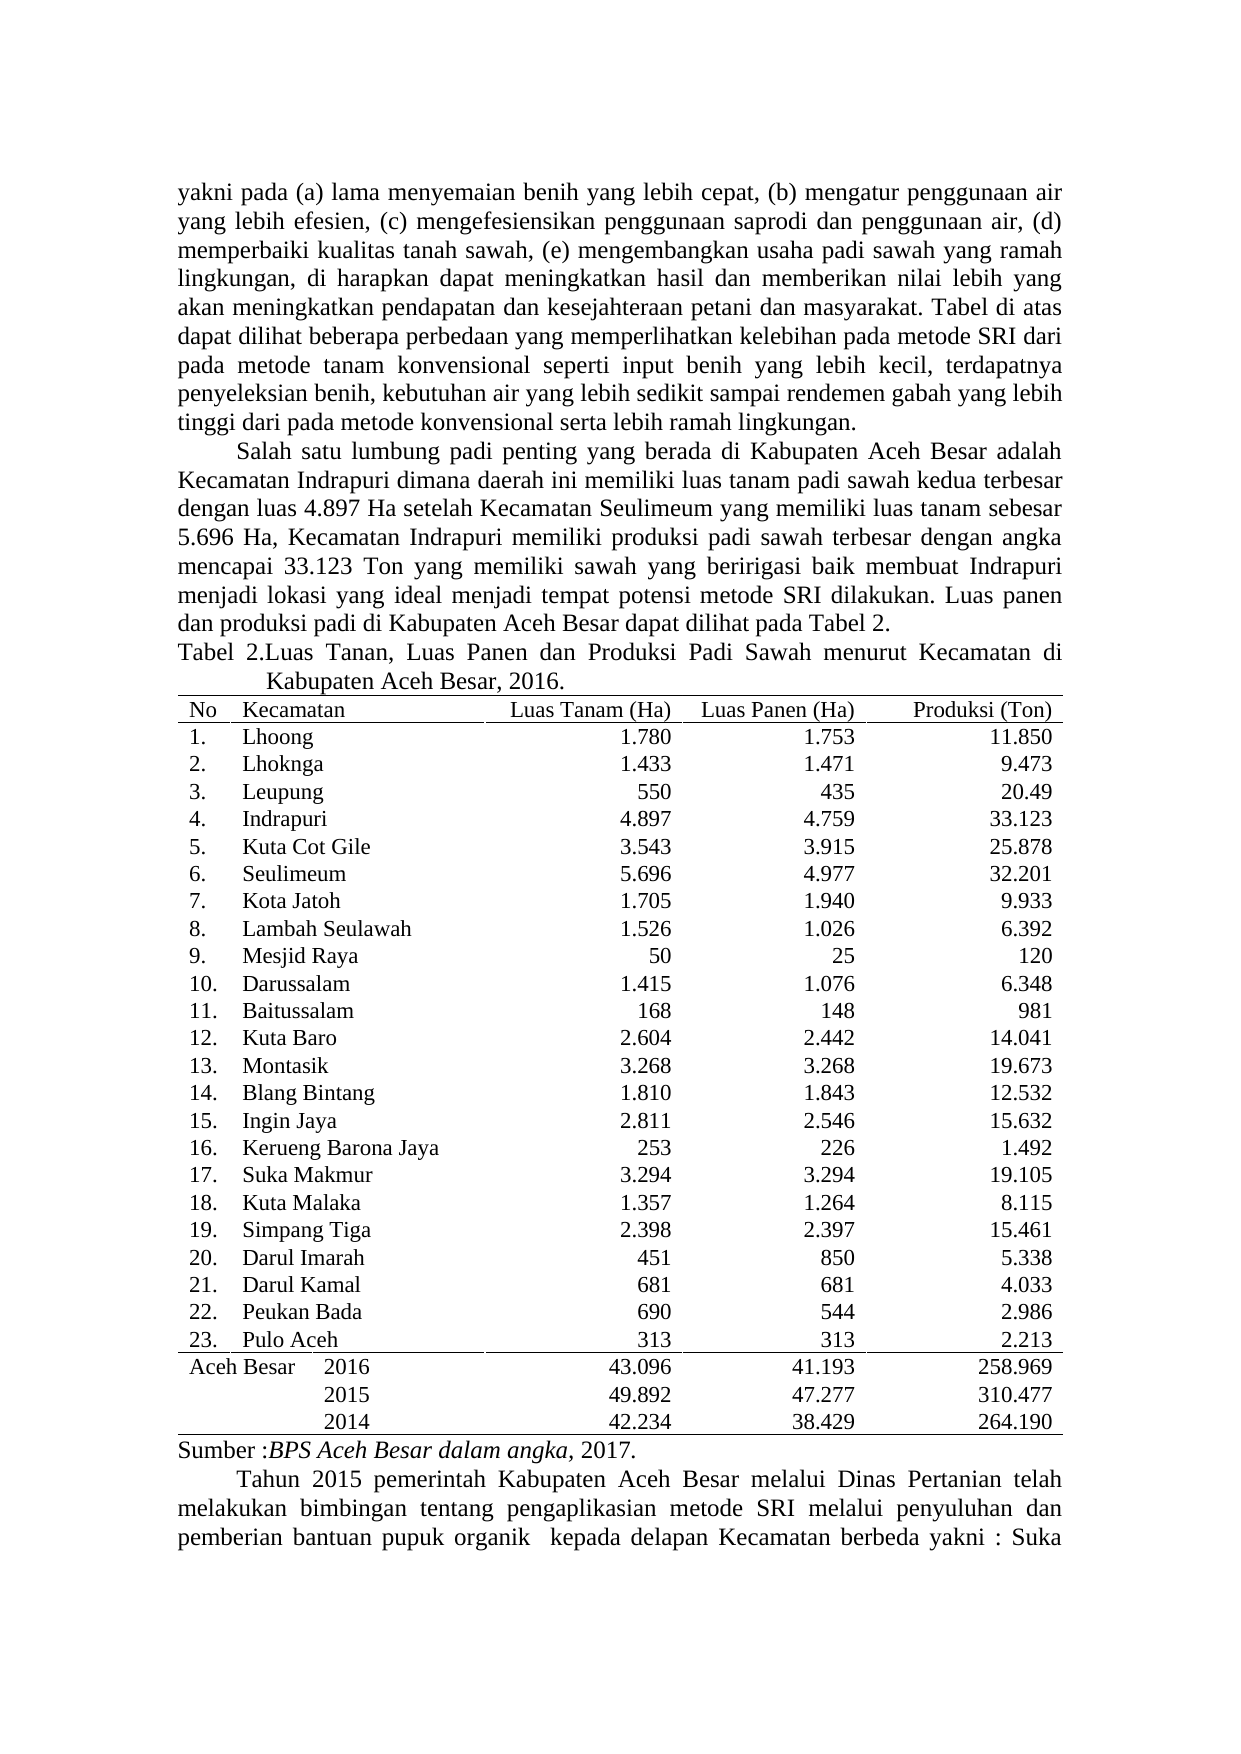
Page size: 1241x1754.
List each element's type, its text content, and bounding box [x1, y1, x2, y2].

table_cell Peukan Bada [231, 1299, 484, 1325]
table_cell Kerueng Barona Jaya [231, 1134, 484, 1160]
table_cell 2.213 [867, 1326, 1063, 1352]
table_cell 3.294 [683, 1161, 866, 1188]
table_cell Simpang Tiga [231, 1216, 484, 1243]
table_cell 1.843 [683, 1079, 866, 1106]
table_cell 1.526 [486, 915, 682, 941]
table_cell 2.397 [683, 1216, 866, 1243]
table_cell 11. [178, 997, 230, 1023]
table_cell 435 [683, 778, 866, 804]
table_cell 3.268 [486, 1052, 682, 1078]
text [177, 1464, 1063, 1550]
table_cell 226 [683, 1134, 866, 1160]
table_cell 253 [486, 1134, 682, 1160]
table_cell 4.977 [683, 860, 866, 886]
table_cell 15.632 [867, 1107, 1063, 1133]
text Salah satu lumbung padi penting yang berada di Kabupaten Aceh Besar adalah Kecamatan Indrapuri dimana daerah ini memiliki luas tanam padi sawah kedua terbesar dengan luas 4.897 Ha setelah Kecamatan Seulimeum yang memiliki luas tanam sebesar 5.696 Ha, Kecamatan Indrapuri memiliki produksi padi sawah terbesar dengan angka mencapai 33.123 Ton yang memiliki sawah yang beririgasi baik membuat Indrapuri menjadi lokasi yang ideal menjadi tempat potensi metode SRI dilakukan. Luas panen dan produksi padi di Kabupaten Aceh Besar dapat dilihat pada Tabel 2. [177, 436, 1063, 637]
table_cell Lambah Seulawah [231, 915, 484, 941]
table_cell 42.234 [486, 1408, 682, 1434]
table_cell 4.897 [486, 805, 682, 832]
table_header Kecamatan [231, 696, 484, 722]
table_cell 12.532 [867, 1079, 1063, 1106]
table_cell 1.264 [683, 1189, 866, 1215]
table_cell 19.673 [867, 1052, 1063, 1078]
table_cell 1.940 [683, 888, 866, 914]
table_cell 43.096 [486, 1353, 682, 1379]
table_cell 310.477 [867, 1381, 1063, 1407]
table_cell 4. [178, 805, 230, 832]
table_cell 6.348 [867, 970, 1063, 996]
table_cell 681 [683, 1271, 866, 1297]
table_cell 981 [867, 997, 1063, 1023]
table_cell 3.294 [486, 1161, 682, 1188]
table_cell Darul Imarah [231, 1244, 484, 1270]
table_cell Aceh Besar [178, 1353, 312, 1434]
table_cell 3. [178, 778, 230, 804]
table_cell 32.201 [867, 860, 1063, 886]
table_cell 1.415 [486, 970, 682, 996]
table_cell Kuta Baro [231, 1025, 484, 1051]
table_cell Kuta Malaka [231, 1189, 484, 1215]
table_cell 13. [178, 1052, 230, 1078]
table_header Luas Panen (Ha) [683, 696, 866, 722]
table_cell 41.193 [683, 1353, 866, 1379]
table_cell 120 [867, 942, 1063, 969]
table_cell Indrapuri [231, 805, 484, 832]
table_cell 15.461 [867, 1216, 1063, 1243]
table_cell 22. [178, 1299, 230, 1325]
table_cell 20.49 [867, 778, 1063, 804]
table_cell Leupung [231, 778, 484, 804]
table_cell 5.696 [486, 860, 682, 886]
table_cell 5. [178, 833, 230, 859]
table_cell 1.471 [683, 751, 866, 777]
table_cell 2.986 [867, 1299, 1063, 1325]
table_cell 9.933 [867, 888, 1063, 914]
table_cell 168 [486, 997, 682, 1023]
table_cell 7. [178, 888, 230, 914]
table_cell 1.492 [867, 1134, 1063, 1160]
table_header Luas Tanam (Ha) [486, 696, 682, 722]
table_cell 18. [178, 1189, 230, 1215]
table_cell Montasik [231, 1052, 484, 1078]
table_cell 850 [683, 1244, 866, 1270]
table_cell 148 [683, 997, 866, 1023]
table_cell 9.473 [867, 751, 1063, 777]
table_cell 12. [178, 1025, 230, 1051]
table_cell 681 [486, 1271, 682, 1297]
table_cell 50 [486, 942, 682, 969]
table_cell 19.105 [867, 1161, 1063, 1188]
table_cell 20. [178, 1244, 230, 1270]
table_cell 16. [178, 1134, 230, 1160]
table_cell 2014 [313, 1408, 484, 1434]
table_cell Blang Bintang [231, 1079, 484, 1106]
table_cell 8. [178, 915, 230, 941]
table_cell Pulo Aceh [231, 1326, 484, 1352]
table_cell Lhoknga [231, 751, 484, 777]
table_cell 2.604 [486, 1025, 682, 1051]
table_cell 1.076 [683, 970, 866, 996]
table_cell 313 [486, 1326, 682, 1352]
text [177, 177, 1063, 436]
table_cell 10. [178, 970, 230, 996]
table_cell 2. [178, 751, 230, 777]
table_cell Lhoong [231, 723, 484, 749]
table_cell Suka Makmur [231, 1161, 484, 1188]
table_cell 2.398 [486, 1216, 682, 1243]
table_header Produksi (Ton) [867, 696, 1063, 722]
table_cell 9. [178, 942, 230, 969]
table_cell 264.190 [867, 1408, 1063, 1434]
table_header No [178, 696, 230, 722]
table_cell 25 [683, 942, 866, 969]
table_cell 49.892 [486, 1381, 682, 1407]
table_cell 258.969 [867, 1353, 1063, 1379]
table_cell 2015 [313, 1381, 484, 1407]
table_cell 1.433 [486, 751, 682, 777]
table_cell 15. [178, 1107, 230, 1133]
text Tabel 2.Luas Tanan, Luas Panen dan Produksi Padi Sawah menurut Kecamatan di Kabupaten Aceh Besar, 2016. [177, 637, 1063, 695]
table_cell 21. [178, 1271, 230, 1297]
table_cell 2.546 [683, 1107, 866, 1133]
table_cell Ingin Jaya [231, 1107, 484, 1133]
table_cell 6. [178, 860, 230, 886]
text Sumber :BPS Aceh Besar dalam angka, 2017. [177, 1435, 1063, 1464]
table_cell 1.705 [486, 888, 682, 914]
table_cell 3.268 [683, 1052, 866, 1078]
table_cell 23. [178, 1326, 230, 1352]
table_cell Darul Kamal [231, 1271, 484, 1297]
table_cell 544 [683, 1299, 866, 1325]
table_cell 2.442 [683, 1025, 866, 1051]
table_cell 313 [683, 1326, 866, 1352]
table_cell Kuta Cot Gile [231, 833, 484, 859]
table_cell 8.115 [867, 1189, 1063, 1215]
table_cell 3.543 [486, 833, 682, 859]
table_cell 1.753 [683, 723, 866, 749]
table_cell 19. [178, 1216, 230, 1243]
table_cell 2.811 [486, 1107, 682, 1133]
table_cell 14.041 [867, 1025, 1063, 1051]
table_cell Darussalam [231, 970, 484, 996]
table_cell 5.338 [867, 1244, 1063, 1270]
table_cell 33.123 [867, 805, 1063, 832]
table_cell Kota Jatoh [231, 888, 484, 914]
table_cell 690 [486, 1299, 682, 1325]
table_cell 451 [486, 1244, 682, 1270]
table_cell 17. [178, 1161, 230, 1188]
table_cell 3.915 [683, 833, 866, 859]
table_cell 2016 [313, 1353, 484, 1379]
table_cell 1.810 [486, 1079, 682, 1106]
table_cell Seulimeum [231, 860, 484, 886]
table_cell 1.026 [683, 915, 866, 941]
table_cell 550 [486, 778, 682, 804]
table_cell Baitussalam [231, 997, 484, 1023]
table_cell 38.429 [683, 1408, 866, 1434]
table_cell 25.878 [867, 833, 1063, 859]
table_cell 1. [178, 723, 230, 749]
table_cell 11.850 [867, 723, 1063, 749]
table_cell 1.357 [486, 1189, 682, 1215]
table_cell 14. [178, 1079, 230, 1106]
table_cell 1.780 [486, 723, 682, 749]
table_cell Mesjid Raya [231, 942, 484, 969]
table_cell 4.759 [683, 805, 866, 832]
table_cell 4.033 [867, 1271, 1063, 1297]
table_cell 6.392 [867, 915, 1063, 941]
table_cell 47.277 [683, 1381, 866, 1407]
